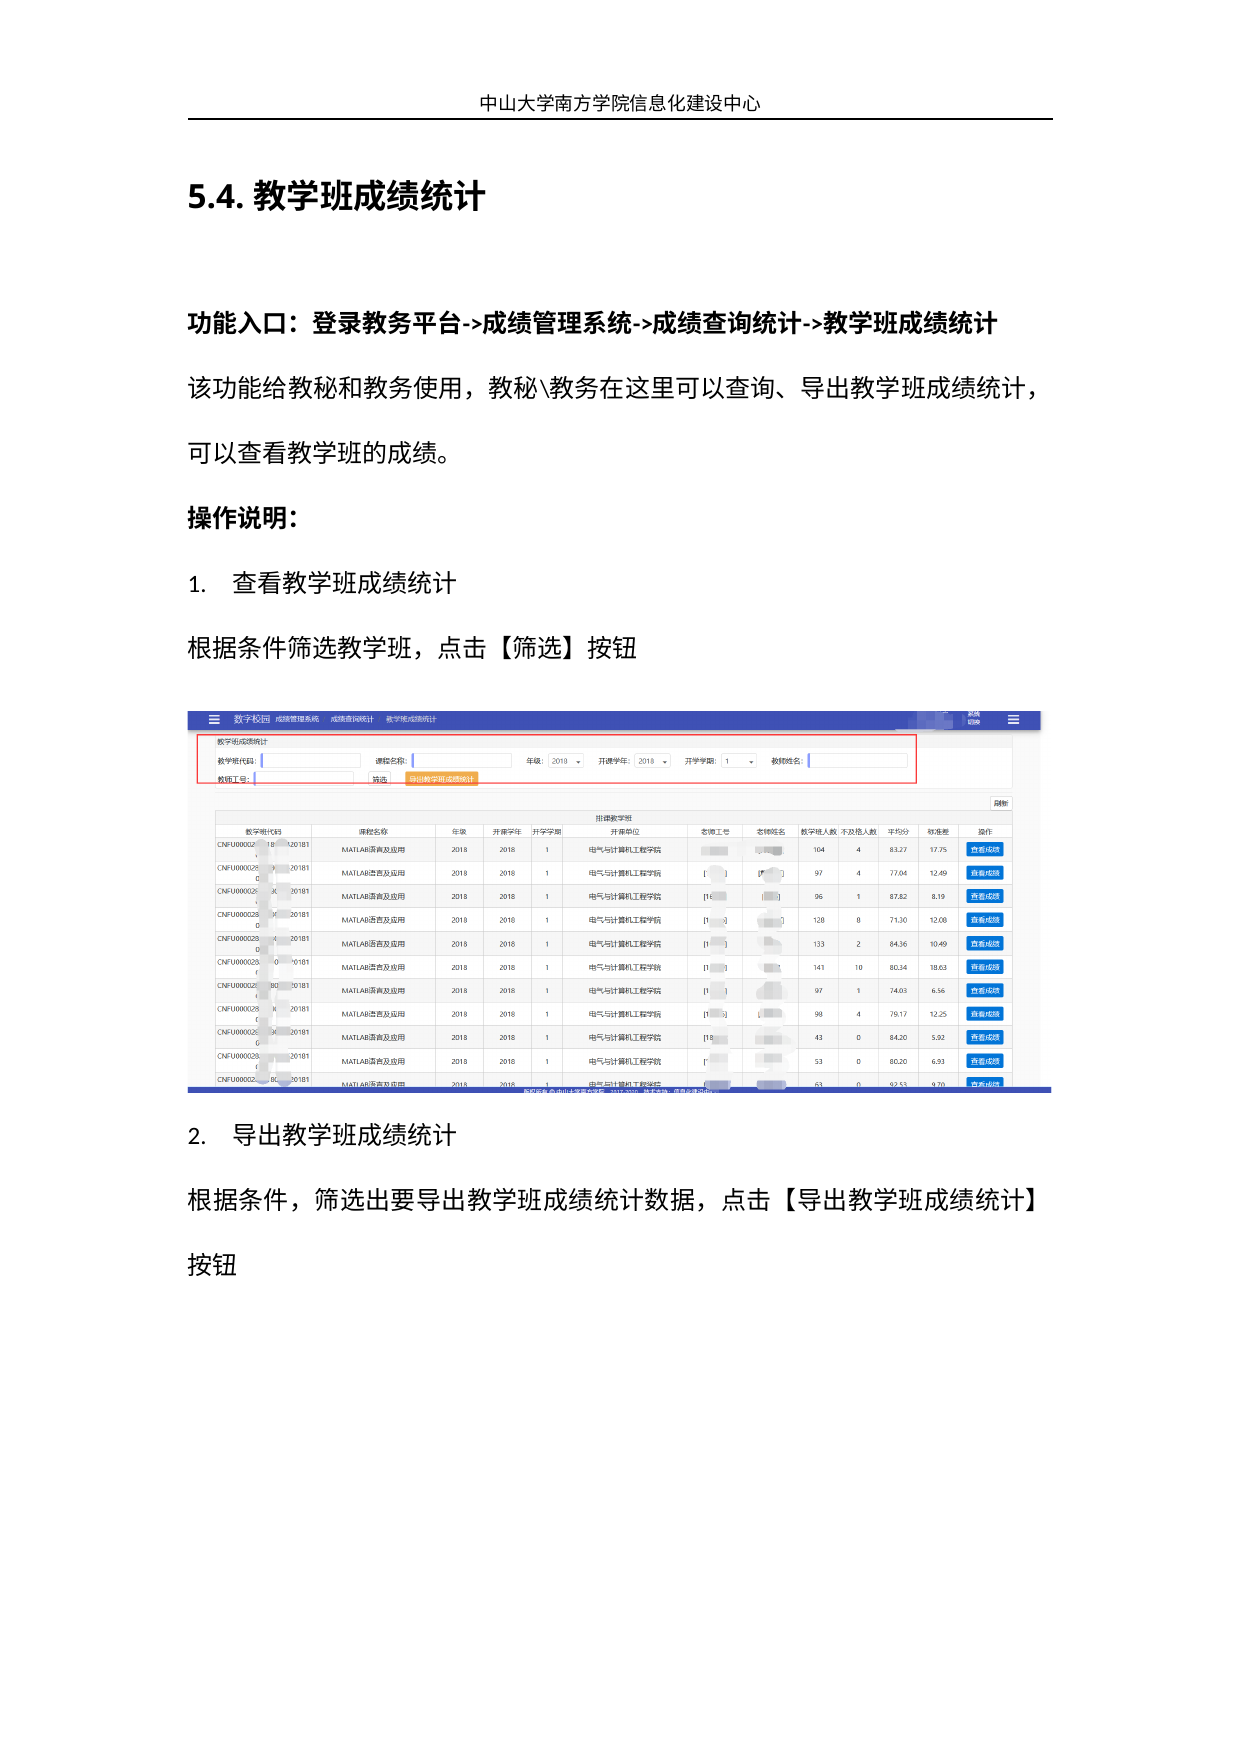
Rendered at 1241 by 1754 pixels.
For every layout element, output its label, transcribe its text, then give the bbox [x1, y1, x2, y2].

list 导出教学班成绩统计 [187, 1101, 1053, 1166]
text 根据条件筛选教学班，点击【筛选】按钮 [187, 614, 1053, 679]
list 查看教学班成绩统计 [187, 549, 1053, 614]
text 根据条件，筛选出要导出教学班成绩统计数据，点击【导出教学班成绩统计】按钮 [187, 1166, 1053, 1296]
text 该功能给教秘和教务使用，教秘\教务在这里可以查询、导出教学班成绩统计，可以查看教学班的成绩。 [187, 354, 1053, 484]
picture [187, 711, 1052, 1093]
text 功能入口：登录教务平台->成绩管理系统->成绩查询统计->教学班成绩统计 [187, 289, 1053, 354]
subtitle 教学班成绩统计 [187, 162, 1053, 227]
text 操作说明： [187, 484, 1053, 549]
